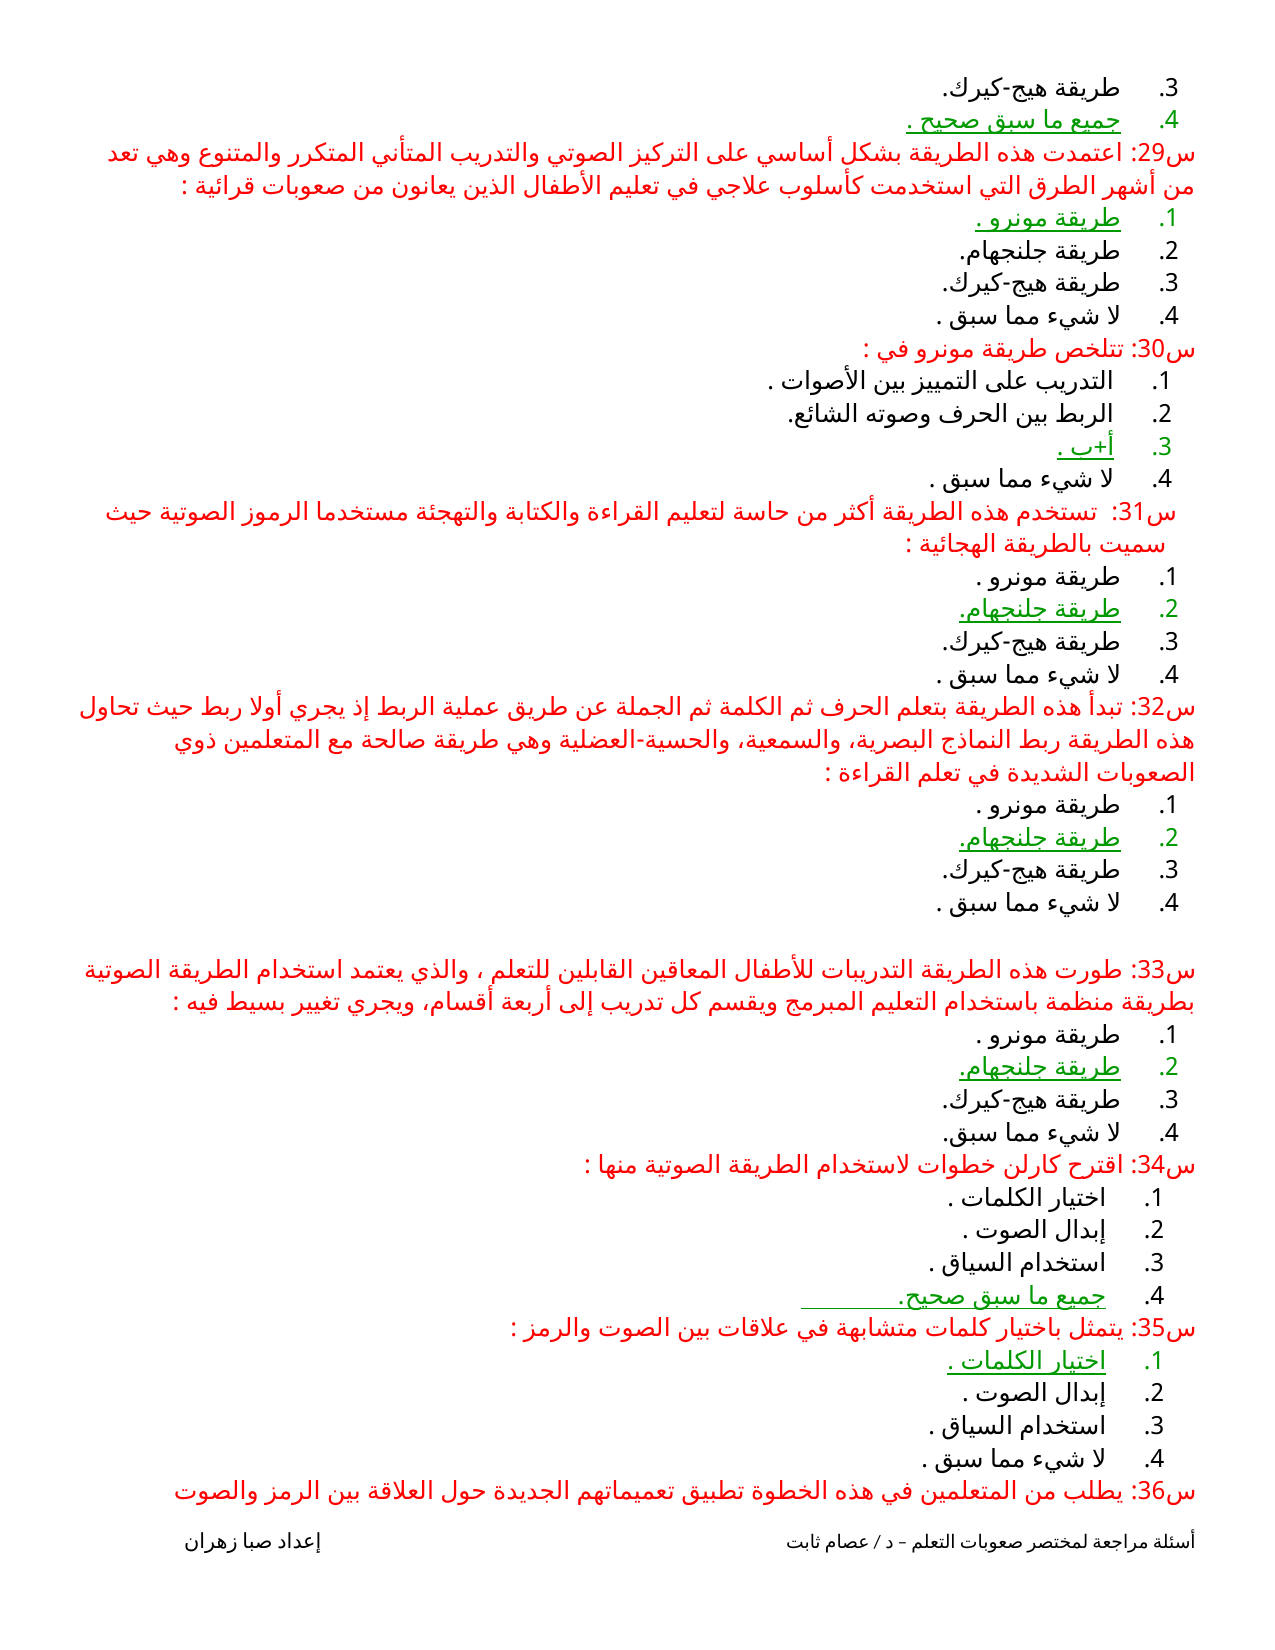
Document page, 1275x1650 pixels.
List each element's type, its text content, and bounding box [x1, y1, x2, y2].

list لا شيء مما سبق . [74, 661, 1158, 693]
text س33: طورت هذه الطريقة التدريبات للأطفال المعاقين القابلين للتعلم ، والذي يعتمد استخدام الطريقة الصوتية بطريقة منظمة باستخدام التعليم المبرمج ويقسم كل تدريب إلى أربعة أقسام، ويجري تغيير بسيط فيه : [74, 956, 1196, 1021]
list جميع ما سبق صحيح . [74, 106, 1158, 139]
list طريقة جلنجهام. [74, 596, 1158, 628]
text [74, 1477, 1196, 1510]
list لا شيء مما سبق . [74, 465, 1152, 498]
text س29: اعتمدت هذه الطريقة بشكل أساسي على التركيز الصوتي والتدريب المتأني المتكرر والمتنوع وهي تعد من أشهر الطرق التي استخدمت كأسلوب علاجي في تعليم الأطفال الذين يعانون من صعوبات قرائية : [74, 139, 1196, 204]
list لا شيء مما سبق. [74, 1119, 1158, 1151]
list الربط بين الحرف وصوته الشائع. [74, 400, 1152, 432]
text س30: تتلخص طريقة مونرو في : [74, 335, 1196, 367]
list طريقة جلنجهام. [74, 237, 1158, 269]
list استخدام السياق . [74, 1412, 1144, 1445]
list طريقة مونرو . [74, 563, 1158, 596]
list لا شيء مما سبق . [74, 889, 1158, 922]
list طريقة هيج-كيرك. [74, 74, 1158, 106]
list طريقة مونرو . [74, 204, 1158, 237]
list إبدال الصوت . [74, 1379, 1144, 1412]
list إبدال الصوت . [74, 1216, 1144, 1249]
list طريقة هيج-كيرك. [74, 269, 1158, 302]
text س31: تستخدم هذه الطريقة أكثر من حاسة لتعليم القراءة والكتابة والتهجئة مستخدما الرموز الصوتية حيث سميت بالطريقة الهجائية : [74, 498, 1196, 563]
list طريقة مونرو . [74, 791, 1158, 824]
list اختيار الكلمات . [74, 1347, 1144, 1379]
text س35: يتمثل باختيار كلمات متشابهة في علاقات بين الصوت والرمز : [74, 1314, 1196, 1347]
list طريقة جلنجهام. [74, 1053, 1158, 1086]
list استخدام السياق . [74, 1249, 1144, 1282]
text س32: تبدأ هذه الطريقة بتعلم الحرف ثم الكلمة ثم الجملة عن طريق عملية الربط إذ يجري أولا ربط حيث تحاول هذه الطريقة ربط النماذج البصرية، والسمعية، والحسية-العضلية وهي طريقة صالحة مع المتعلمين ذوي الصعوبات الشديدة في تعلم القراءة : [74, 693, 1196, 791]
list طريقة هيج-كيرك. [74, 628, 1158, 661]
list التدريب على التمييز بين الأصوات . [74, 367, 1152, 400]
list جميع ما سبق صحيح. [74, 1282, 1144, 1314]
list طريقة جلنجهام. [74, 824, 1158, 856]
list اختيار الكلمات . [74, 1184, 1144, 1216]
text س34: اقترح كارلن خطوات لاستخدام الطريقة الصوتية منها : [74, 1151, 1196, 1184]
list طريقة هيج-كيرك. [74, 856, 1158, 889]
list طريقة مونرو . [74, 1021, 1158, 1053]
list لا شيء مما سبق . [74, 302, 1158, 335]
list أ+ب . [74, 432, 1152, 465]
list لا شيء مما سبق . [74, 1445, 1144, 1477]
list طريقة هيج-كيرك. [74, 1086, 1158, 1119]
